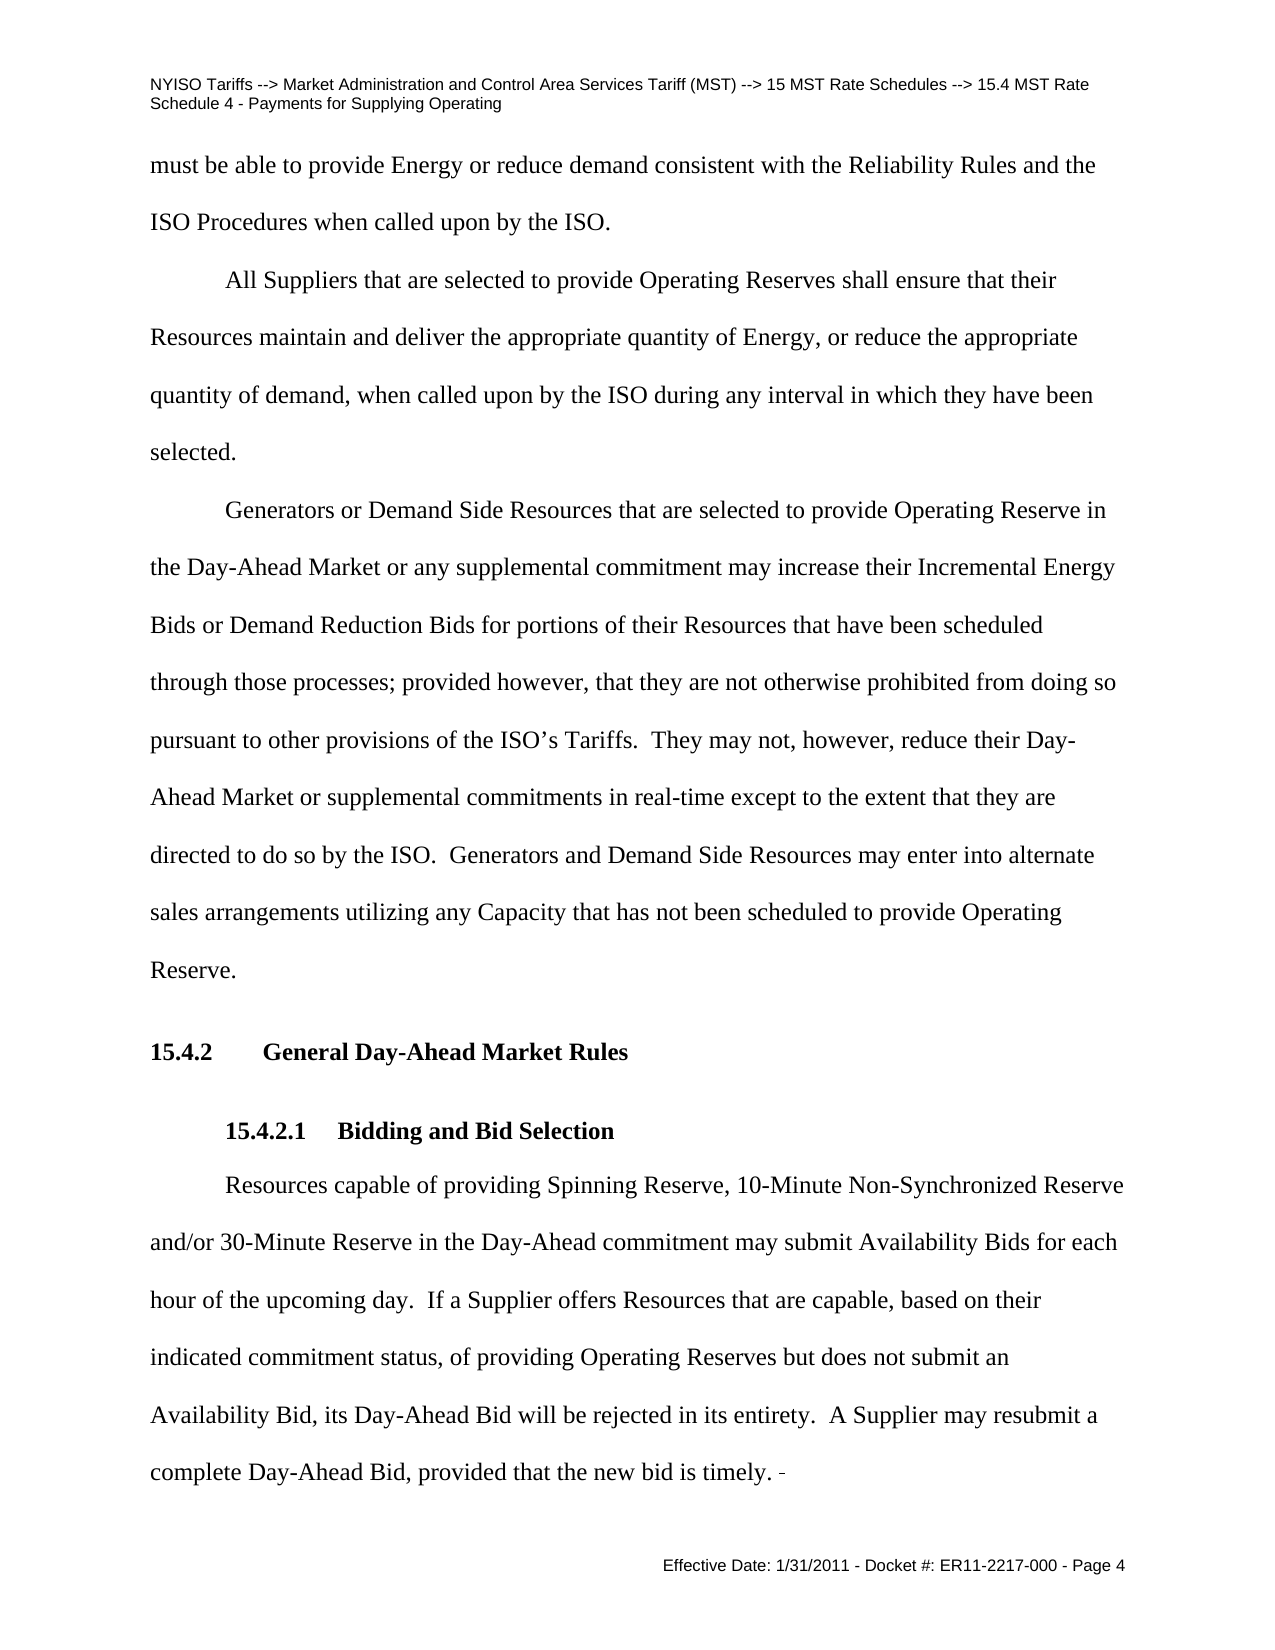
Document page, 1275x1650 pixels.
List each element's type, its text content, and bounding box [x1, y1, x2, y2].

text All Suppliers that are selected to provide Operating Reserves shall ensure that their Resources maintain and deliver the appropriate quantity of Energy, or reduce the appropriate quantity of demand, when called upon by the ISO during any interval in which they have been selected. [150, 265, 1125, 466]
text Generators or Demand Side Resources that are selected to provide Operating Reserve in the Day-Ahead Market or any supplemental commitment may increase their Incremental Energy Bids or Demand Reduction Bids for portions of their Resources that have been scheduled through those processes; provided however, that they are not otherwise prohibited from doing so pursuant to other provisions of the ISO’s Tariffs. They may not, however, reduce their Day-Ahead Market or supplemental commitments in real-time except to the extent that they are directed to do so by the ISO. Generators and Demand Side Resources may enter into alternate sales arrangements utilizing any Capacity that has not been scheduled to provide Operating Reserve. [150, 495, 1125, 984]
text Resources capable of providing Spinning Reserve, 10-Minute Non-Synchronized Reserve and/or 30-Minute Reserve in the Day-Ahead commitment may submit Availability Bids for each hour of the upcoming day. If a Supplier offers Resources that are capable, based on their indicated commitment status, of providing Operating Reserves but does not submit an Availability Bid, its Day-Ahead Bid will be rejected in its entirety. A Supplier may resubmit a complete Day-Ahead Bid, provided that the new bid is timely. [150, 1170, 1125, 1486]
subtitle 15.4.2.1 Bidding and Bid Selection [225, 1116, 1125, 1145]
subtitle 15.4.2 General Day-Ahead Market Rules [150, 1037, 1059, 1066]
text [150, 150, 1125, 236]
